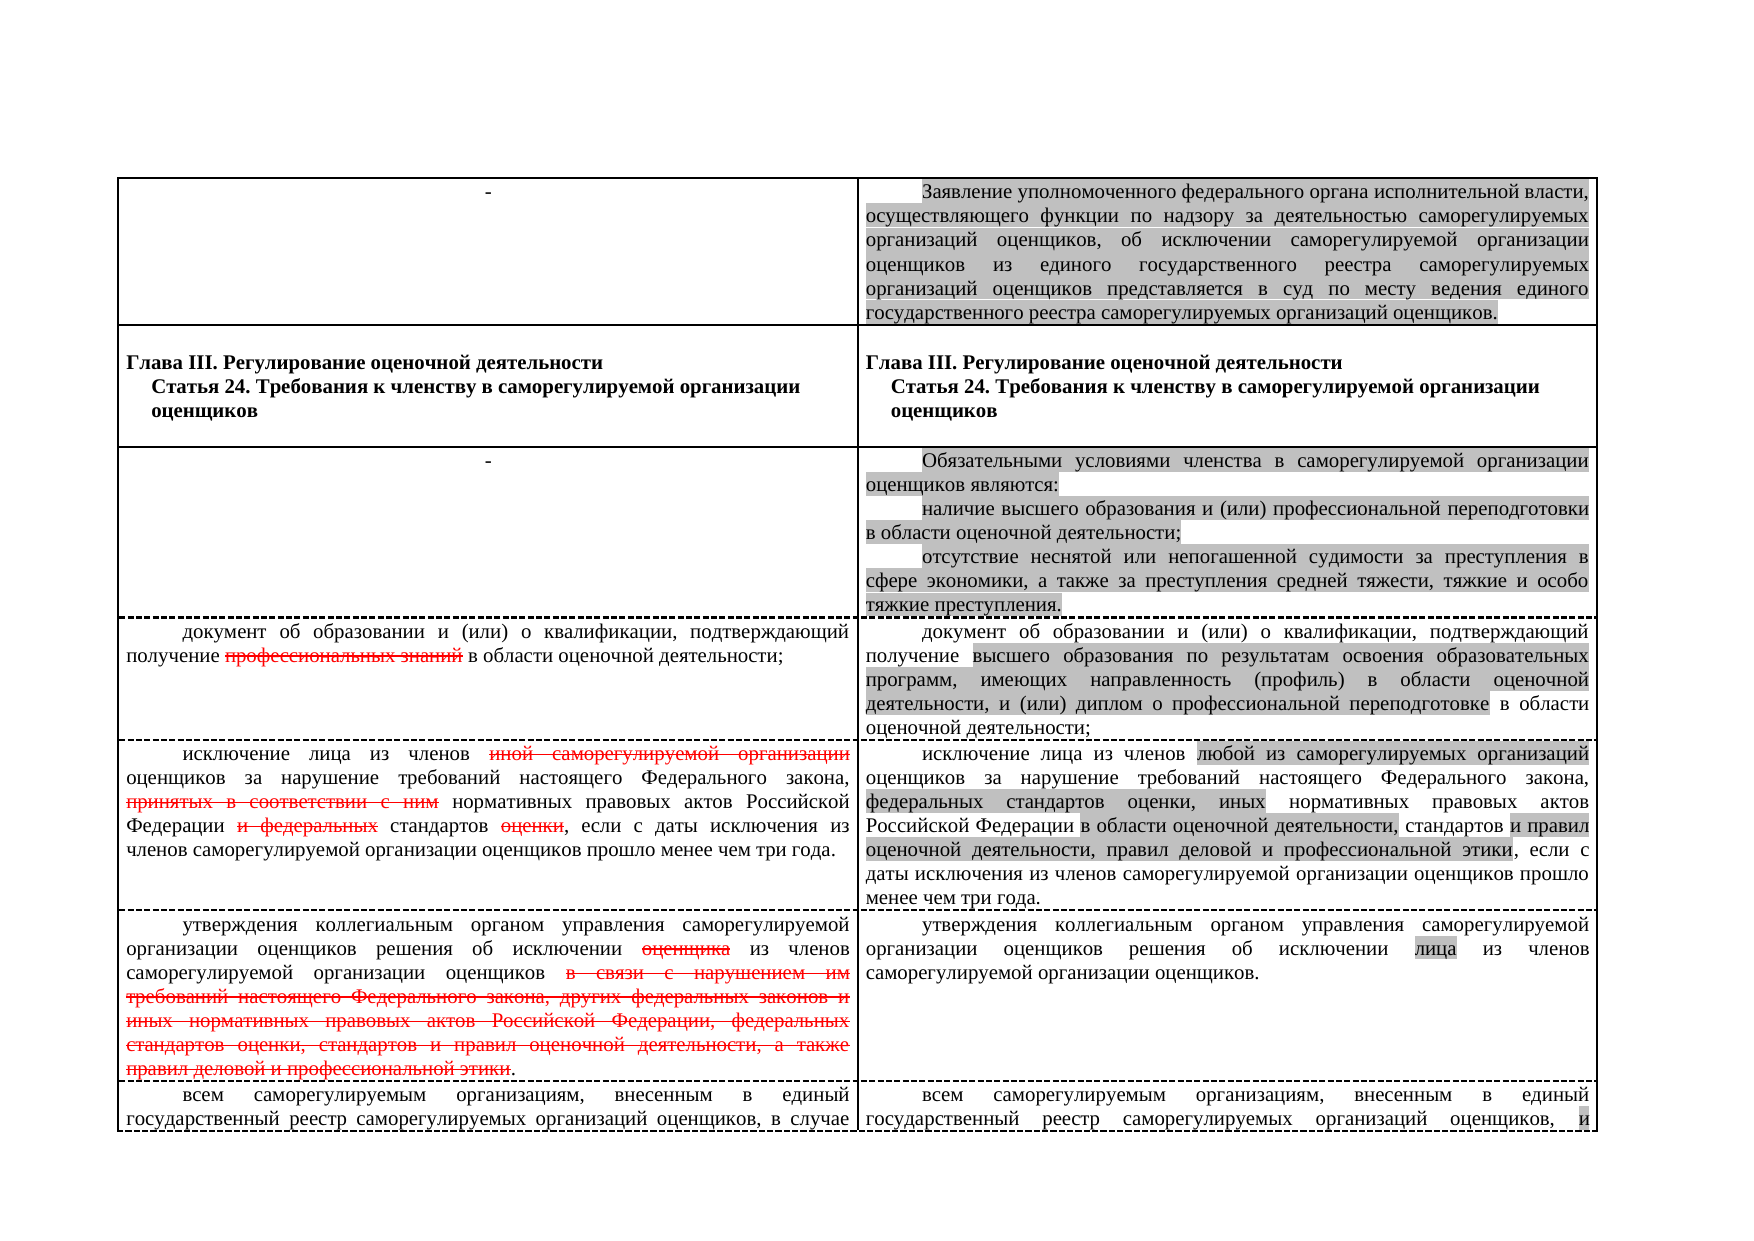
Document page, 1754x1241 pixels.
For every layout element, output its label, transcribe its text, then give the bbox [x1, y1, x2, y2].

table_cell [859, 1080, 1596, 1130]
table_cell Глава III. Регулирование оценочной деятельности Статья 24. Требования к членству в саморегулируемой организации оценщиков [119, 326, 857, 446]
table_cell - [119, 448, 857, 616]
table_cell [119, 1080, 857, 1130]
table_cell Обязательными условиями членства в саморегулируемой организации оценщиков являются: наличие высшего образования и (или) профессиональной переподготовки в области оценочной деятельности; отсутствие неснятой или непогашенной судимости за преступления в сфере экономики, а также за преступления средней тяжести, тяжкие и особо тяжкие преступления. [859, 448, 1596, 616]
table_cell - [119, 179, 857, 324]
table_cell документ об образовании и (или) о квалификации, подтверждающий получение высшего образования по результатам освоения образовательных программ, имеющих направленность (профиль) в области оценочной деятельности, и (или) диплом о профессиональной переподготовке в области оценочной деятельности; [859, 616, 1596, 739]
table_cell утверждения коллегиальным органом управления саморегулируемой организации оценщиков решения об исключении оценщика из членов саморегулируемой организации оценщиков в связи с нарушением им требований настоящего Федерального закона, других федеральных законов и иных нормативных правовых актов Российской Федерации, федеральных стандартов оценки, стандартов и правил оценочной деятельности, а также правил деловой и профессиональной этики. [119, 909, 857, 1080]
table_cell утверждения коллегиальным органом управления саморегулируемой организации оценщиков решения об исключении лица из членов саморегулируемой организации оценщиков. [859, 909, 1596, 1080]
table_cell Глава III. Регулирование оценочной деятельности Статья 24. Требования к членству в саморегулируемой организации оценщиков [859, 326, 1596, 446]
table_cell исключение лица из членов любой из саморегулируемых организаций оценщиков за нарушение требований настоящего Федерального закона, федеральных стандартов оценки, иных нормативных правовых актов Российской Федерации в области оценочной деятельности, стандартов и правил оценочной деятельности, правил деловой и профессиональной этики, если с даты исключения из членов саморегулируемой организации оценщиков прошло менее чем три года. [859, 739, 1596, 909]
table_cell Заявление уполномоченного федерального органа исполнительной власти, осуществляющего функции по надзору за деятельностью саморегулируемых организаций оценщиков, об исключении саморегулируемой организации оценщиков из единого государственного реестра саморегулируемых организаций оценщиков представляется в суд по месту ведения единого государственного реестра саморегулируемых организаций оценщиков. [859, 179, 1596, 324]
table_cell исключение лица из членов иной саморегулируемой организации оценщиков за нарушение требований настоящего Федерального закона, принятых в соответствии с ним нормативных правовых актов Российской Федерации и федеральных стандартов оценки, если с даты исключения из членов саморегулируемой организации оценщиков прошло менее чем три года. [119, 739, 857, 909]
table_cell документ об образовании и (или) о квалификации, подтверждающий получение профессиональных знаний в области оценочной деятельности; [119, 616, 857, 739]
